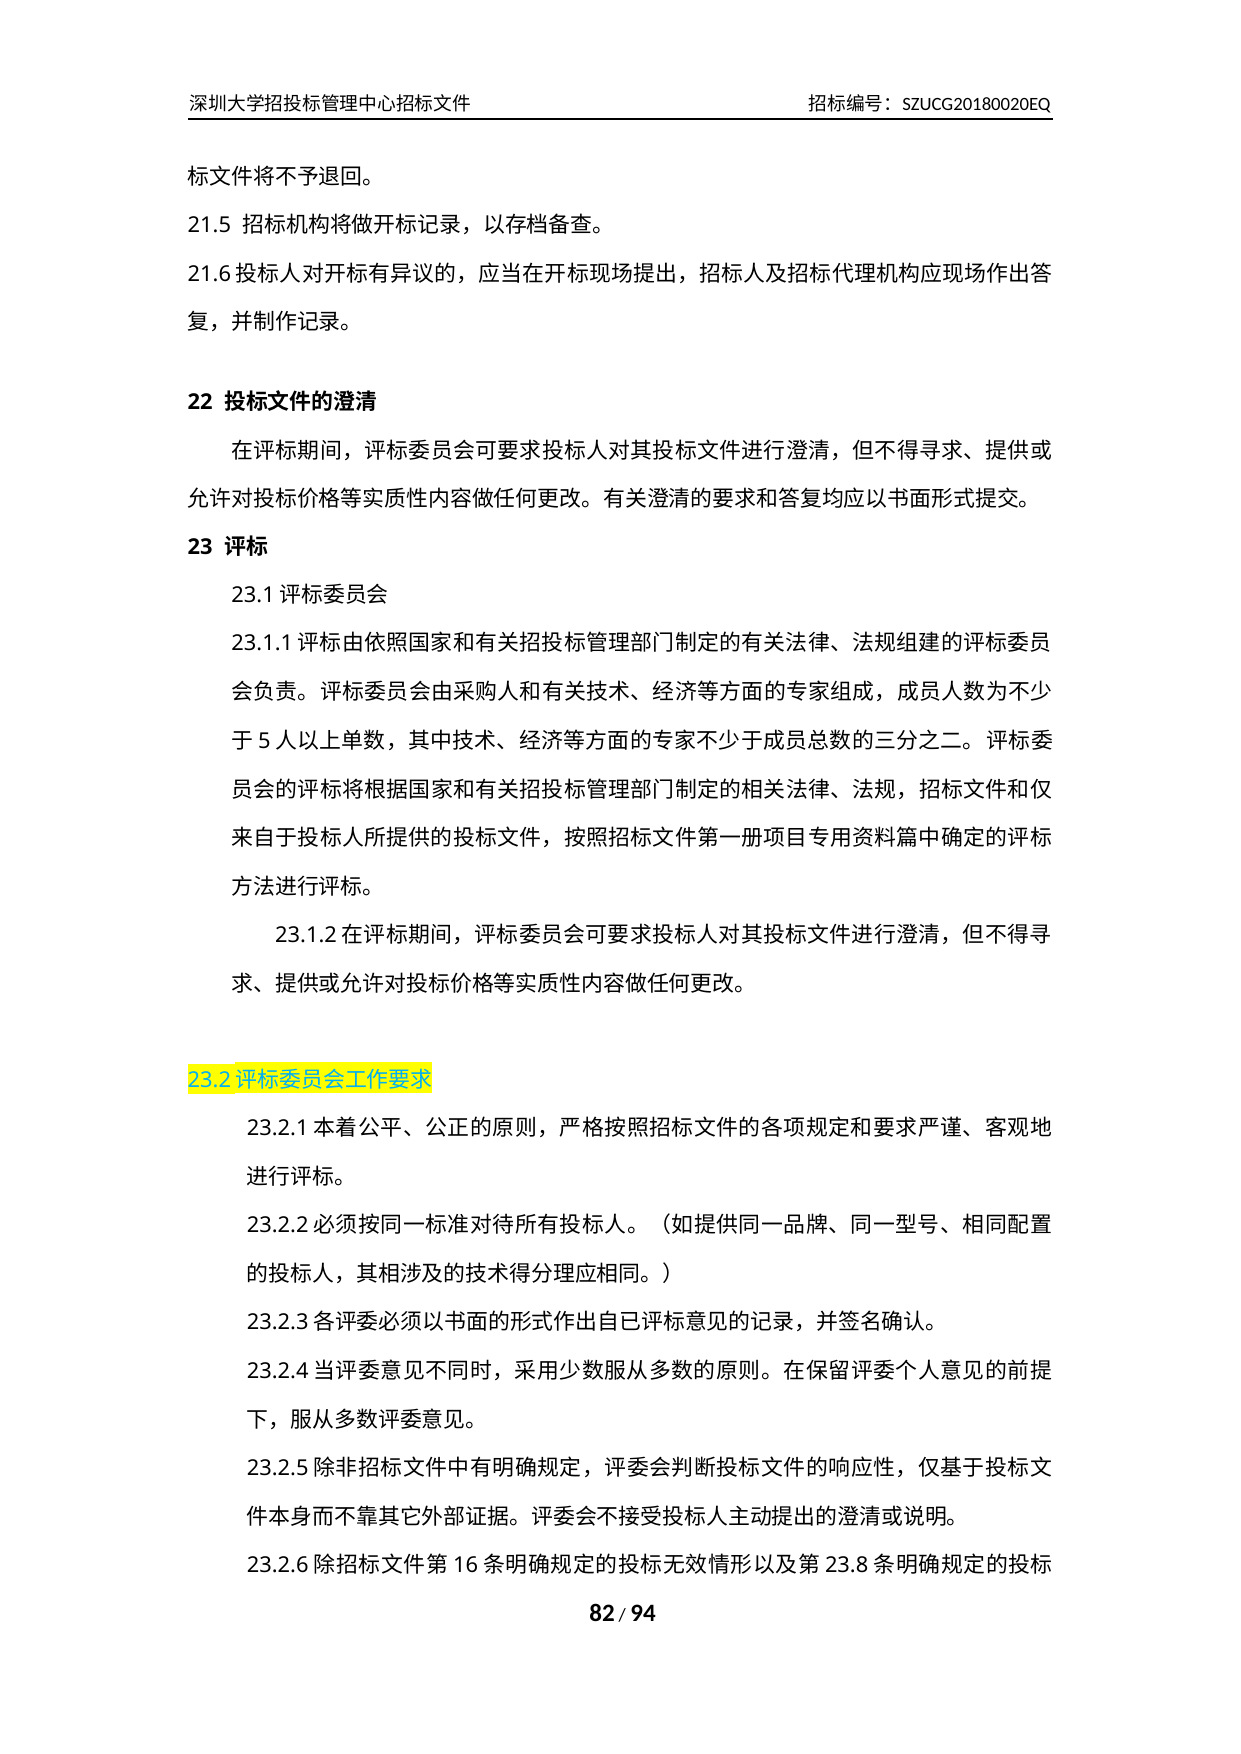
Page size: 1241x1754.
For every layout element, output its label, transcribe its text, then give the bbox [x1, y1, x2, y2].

text 23.2评标委员会工作要求 [235, 1062, 1053, 1094]
text 23.2.4当评委意见不同时，采用少数服从多数的原则。在保留评委个人意见的前提下，服从多数评委意见。 [247, 1352, 1053, 1434]
text 23.2.2必须按同一标准对待所有投标人。（如提供同一品牌、同一型号、相同配置的投标人，其相涉及的技术得分理应相同。） [247, 1207, 1053, 1288]
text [187, 158, 1053, 191]
text 23.1评标委员会 [187, 577, 1053, 609]
text 23.2.3各评委必须以书面的形式作出自已评标意见的记录，并签名确认。 [247, 1304, 1053, 1337]
text 23.1.2在评标期间，评标委员会可要求投标人对其投标文件进行澄清，但不得寻求、提供或允许对投标价格等实质性内容做任何更改。 [231, 917, 1053, 998]
text 21.6投标人对开标有异议的，应当在开标现场提出，招标人及招标代理机构应现场作出答复，并制作记录。 [187, 255, 1053, 336]
text 21.5 招标机构将做开标记录，以存档备查。 [187, 207, 1053, 239]
text 在评标期间，评标委员会可要求投标人对其投标文件进行澄清，但不得寻求、提供或允许对投标价格等实质性内容做任何更改。有关澄清的要求和答复均应以书面形式提交。 [187, 432, 1053, 513]
text 23.1.1评标由依照国家和有关招投标管理部门制定的有关法律、法规组建的评标委员会负责。评标委员会由采购人和有关技术、经济等方面的专家组成，成员人数为不少于5人以上单数，其中技术、经济等方面的专家不少于成员总数的三分之二。评标委员会的评标将根据国家和有关招投标管理部门制定的相关法律、法规，招标文件和仅来自于投标人所提供的投标文件，按照招标文件第一册项目专用资料篇中确定的评标方法进行评标。 [231, 625, 1053, 901]
text 23.2.1本着公平、公正的原则，严格按照招标文件的各项规定和要求严谨、客观地进行评标。 [247, 1110, 1053, 1191]
text 23.2.5除非招标文件中有明确规定，评委会判断投标文件的响应性，仅基于投标文件本身而不靠其它外部证据。评委会不接受投标人主动提出的澄清或说明。 [247, 1449, 1053, 1531]
text 22 投标文件的澄清 [187, 385, 1053, 417]
text 23 评标 [187, 529, 1053, 562]
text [247, 1547, 1053, 1579]
